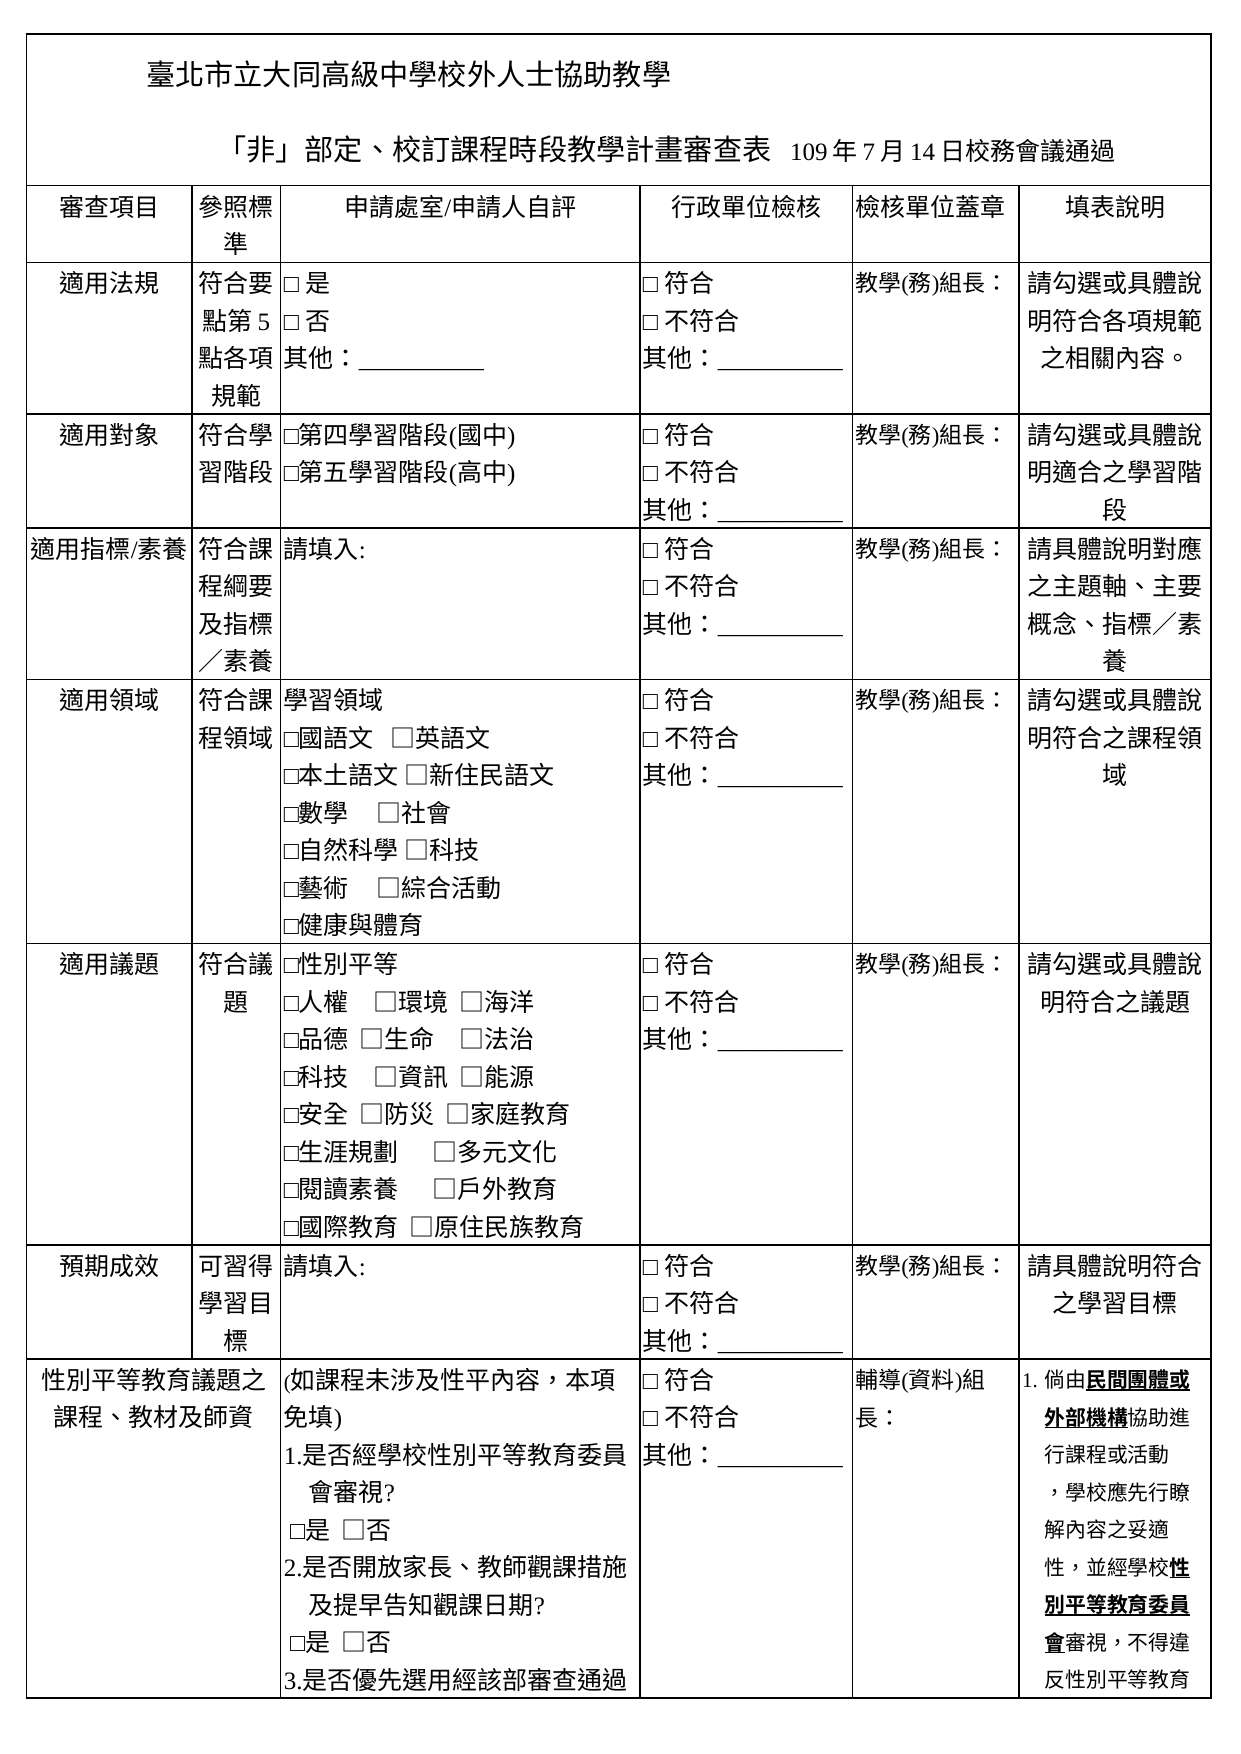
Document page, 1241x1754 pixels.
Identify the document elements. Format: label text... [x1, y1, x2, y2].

table_cell 教學(務)組長： [853, 263, 1018, 413]
table_cell 請勾選或具體說明適合之學習階段 [1020, 415, 1210, 527]
table_cell 教學(務)組長： [853, 529, 1018, 678]
table_cell 教學(務)組長： [853, 944, 1018, 1244]
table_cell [1020, 1360, 1210, 1697]
table_cell 適用領域 [27, 680, 191, 943]
table_cell 可習得學習目標 [193, 1246, 280, 1358]
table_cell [641, 1360, 852, 1697]
table_cell □ 符合 □ 不符合 其他：__________ [641, 263, 852, 413]
table_cell 申請處室/申請人自評 [281, 186, 639, 261]
table_cell 輔導(資料)組長： [853, 1360, 1018, 1697]
table_cell 教學(務)組長： [853, 415, 1018, 527]
table_cell 審查項目 [27, 186, 191, 261]
table_cell □ 符合 □ 不符合 其他：__________ [641, 1246, 852, 1358]
table_cell □ 符合 □ 不符合 其他：__________ [641, 944, 852, 1244]
table_cell 適用法規 [27, 263, 191, 413]
table_cell 符合課程領域 [193, 680, 280, 943]
table_cell 符合課程綱要及指標／素養 [193, 529, 280, 678]
table_cell □ 符合 □ 不符合 其他：__________ [641, 680, 852, 943]
table_cell 請勾選或具體說明符合之議題 [1020, 944, 1210, 1244]
table_cell 符合要點第5點各項規範 [193, 263, 280, 413]
table_cell 預期成效 [27, 1246, 191, 1358]
table_cell 適用對象 [27, 415, 191, 527]
table_cell □ 符合 □ 不符合 其他：__________ [641, 415, 852, 527]
table_cell 適用指標/素養 [27, 529, 191, 678]
table_cell □ 是 □ 否 其他：__________ [281, 263, 639, 413]
table_cell 行政單位檢核 [641, 186, 852, 261]
table_cell 請具體說明符合之學習目標 [1020, 1246, 1210, 1358]
table_cell □第四學習階段(國中) □第五學習階段(高中) [281, 415, 639, 527]
table_cell 符合學習階段 [193, 415, 280, 527]
table_cell 請具體說明對應之主題軸、主要概念、指標／素養 [1020, 529, 1210, 678]
table_cell 請填入: [281, 1246, 639, 1358]
table_cell 填表說明 [1020, 186, 1210, 261]
table_cell 檢核單位蓋章 [853, 186, 1018, 261]
table_cell 參照標準 [193, 186, 280, 261]
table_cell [281, 1360, 639, 1697]
table_cell 教學(務)組長： [853, 1246, 1018, 1358]
table_cell 適用議題 [27, 944, 191, 1244]
table_cell 請勾選或具體說明符合之課程領域 [1020, 680, 1210, 943]
table_cell 請勾選或具體說明符合各項規範之相關內容。 [1020, 263, 1210, 413]
table_cell 符合議題 [193, 944, 280, 1244]
table_cell 教學(務)組長： [853, 680, 1018, 943]
table_cell □性別平等 □人權 □環境 □海洋 □品德 □生命 □法治 □科技 □資訊 □能源 □安全 □防災 □家庭教育 □生涯規劃 □多元文化 □閱讀素養 □戶外教育 □國際教育 □原住民族教育 [281, 944, 639, 1244]
table_cell 請填入: [281, 529, 639, 678]
table_cell 性別平等教育議題之課程、教材及師資 [27, 1360, 280, 1697]
table_header 臺北市立大同高級中學校外人士協助教學 「非」部定、校訂課程時段教學計畫審查表 109年7月14日校務會議通過 [27, 35, 1210, 185]
table_cell 學習領域 □國語文 □英語文 □本土語文 □新住民語文 □數學 □社會 □自然科學 □科技 □藝術 □綜合活動 □健康與體育 [281, 680, 639, 943]
table_cell □ 符合 □ 不符合 其他：__________ [641, 529, 852, 678]
